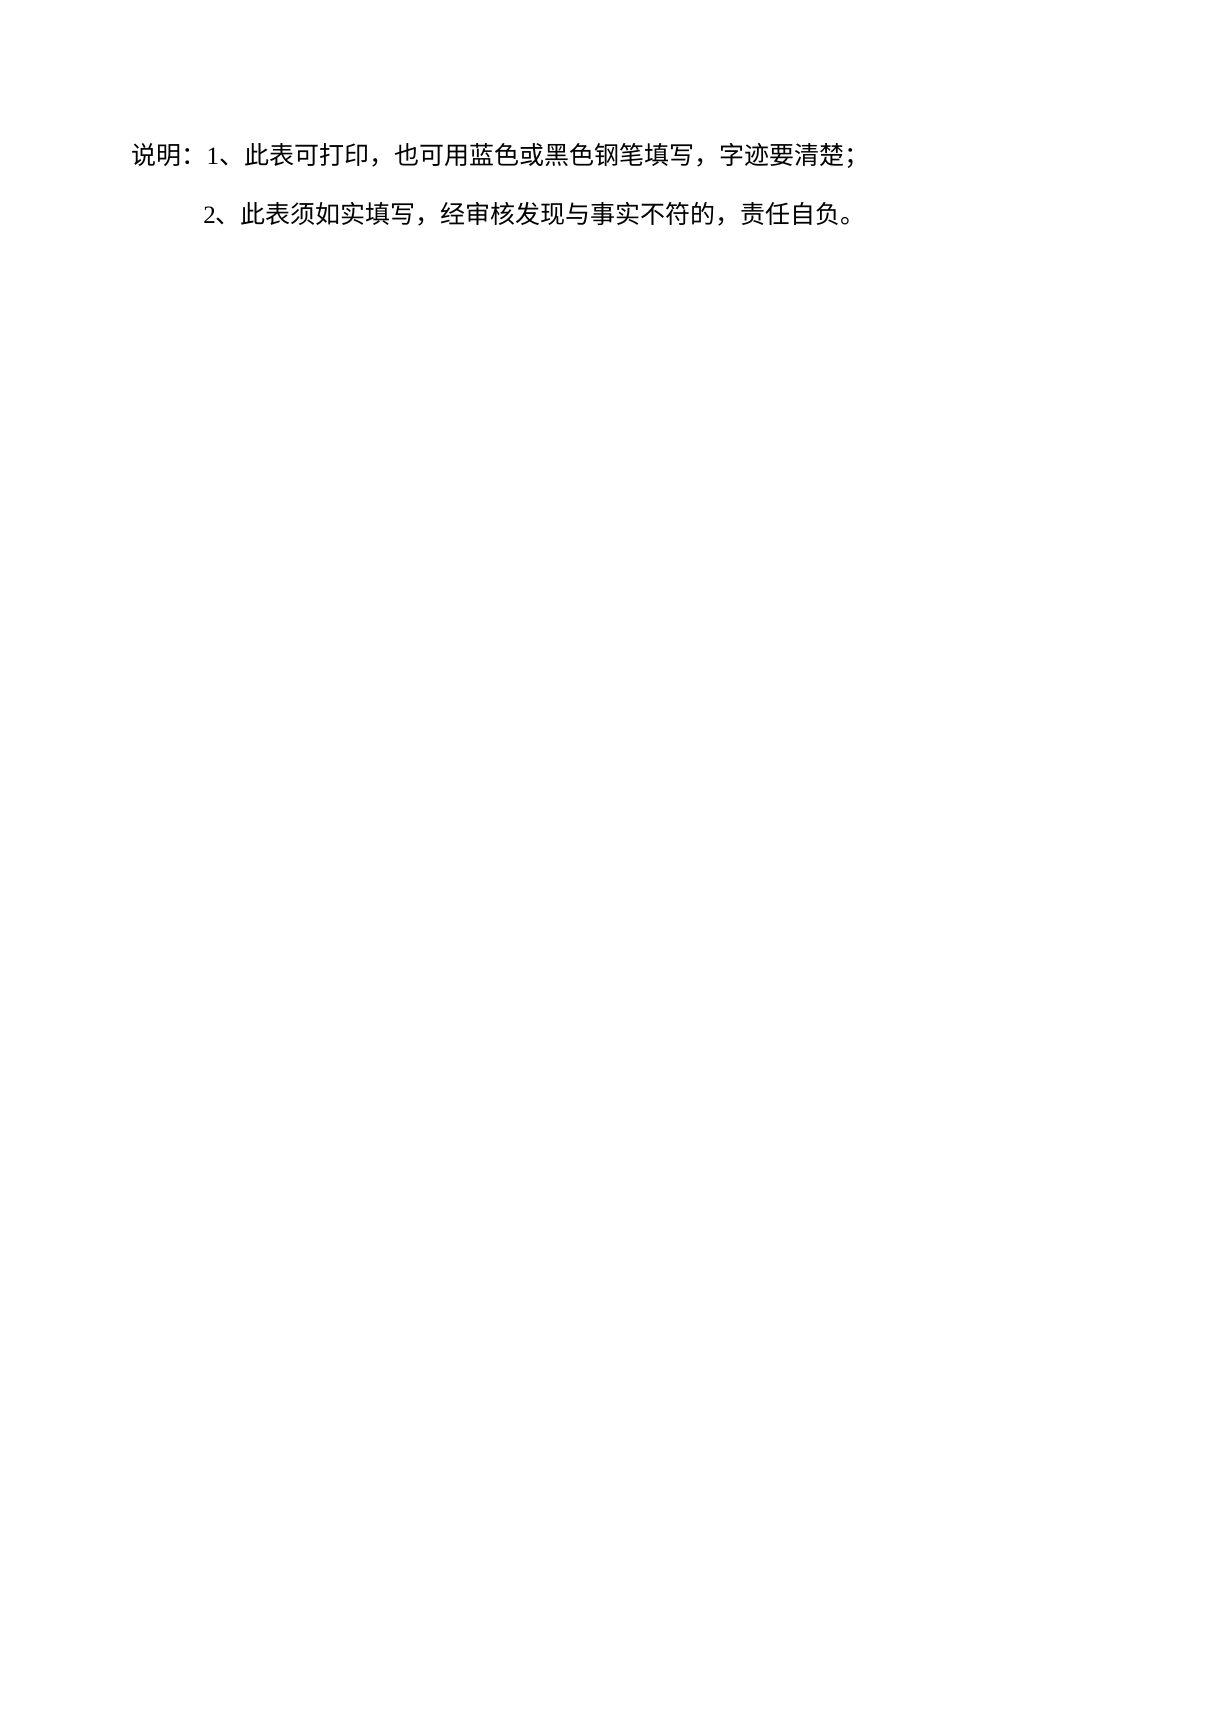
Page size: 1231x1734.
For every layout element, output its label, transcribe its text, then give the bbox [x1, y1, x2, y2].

text 2、此表须如实填写，经审核发现与事实不符的，责任自负。 [106, 176, 1124, 235]
text 说明：1、此表可打印，也可用蓝色或黑色钢笔填写，字迹要清楚； [106, 118, 1124, 176]
